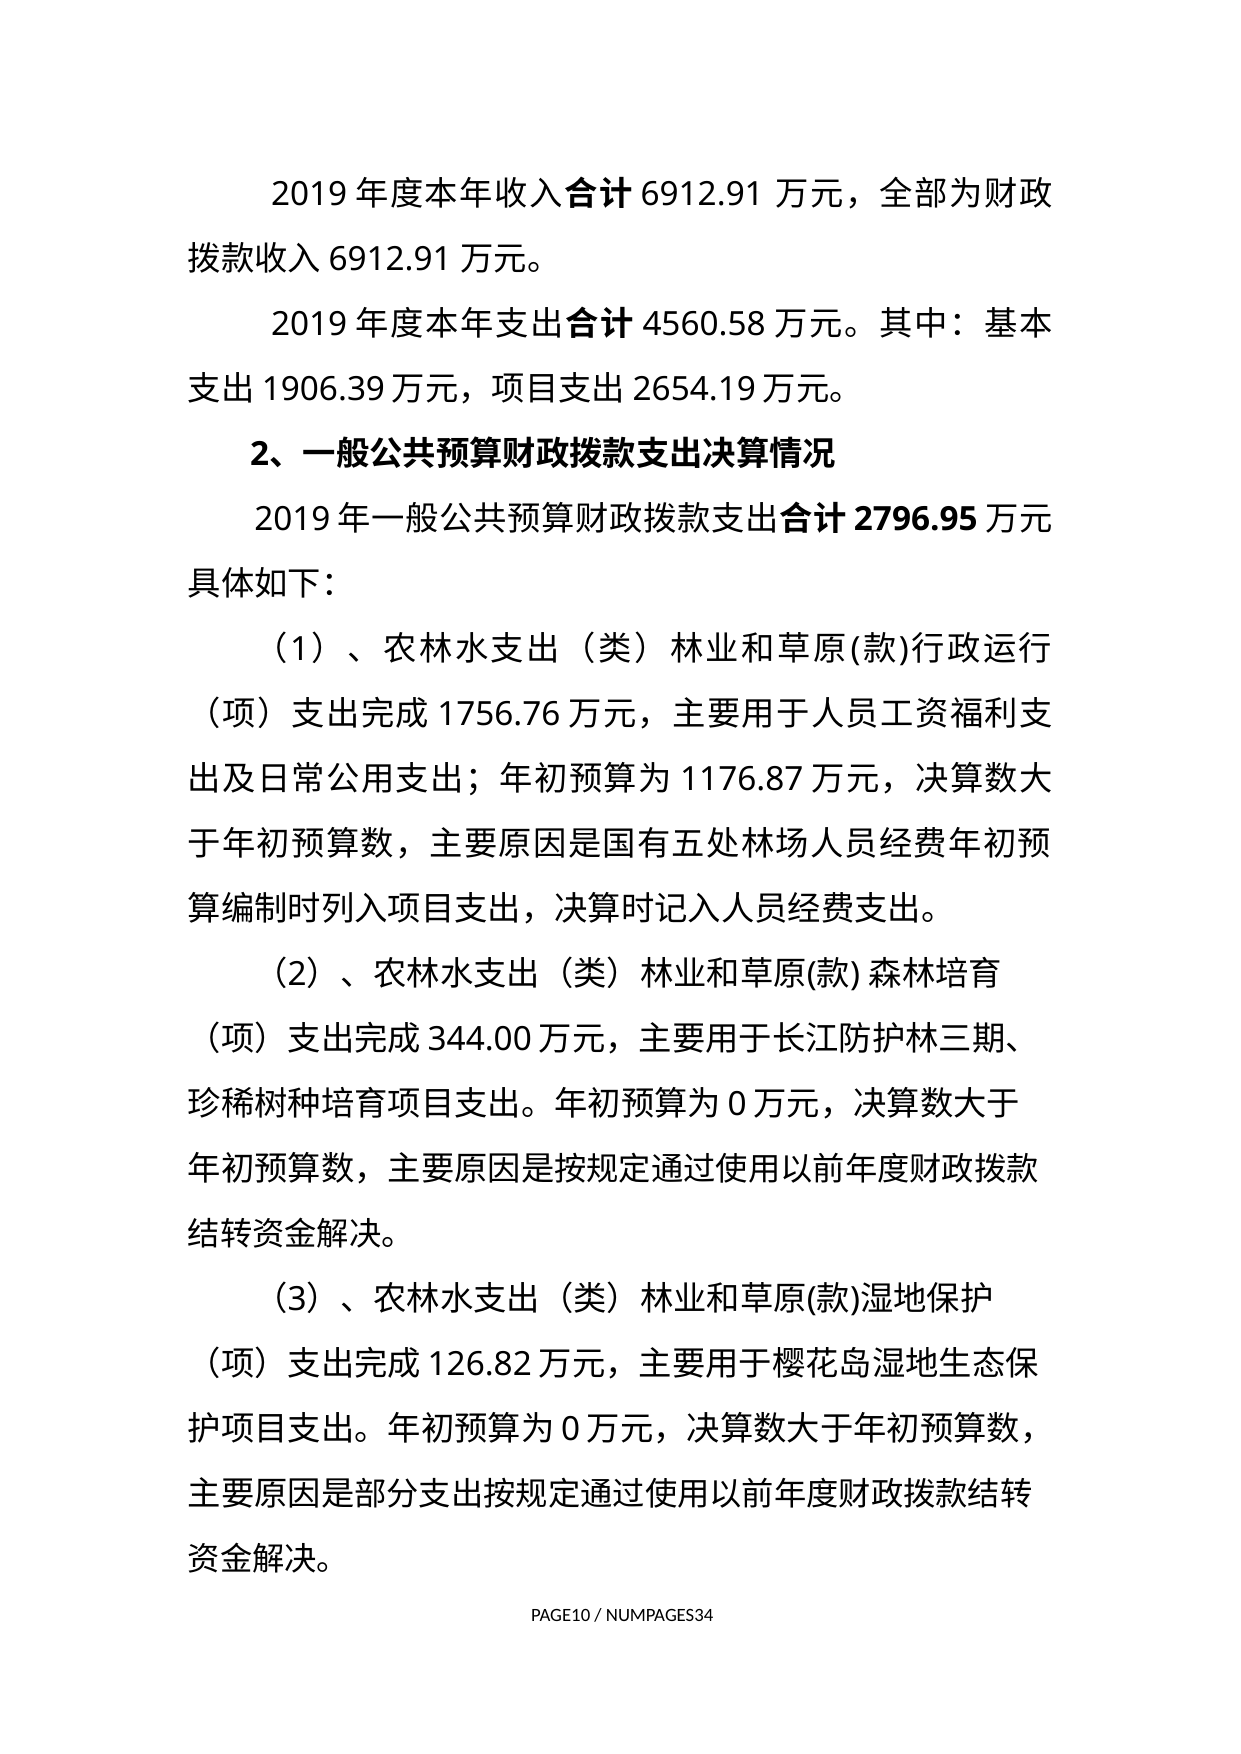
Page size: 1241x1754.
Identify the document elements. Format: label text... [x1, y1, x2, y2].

text 2、一般公共预算财政拨款支出决算情况 [187, 418, 1053, 483]
text 2019年度本年收入合计6912.91 万元，全部为财政拨款收入 6912.91 万元。 [187, 158, 1053, 288]
text 2019年一般公共预算财政拨款支出合计2796.95万元，具体如下： [187, 483, 1053, 613]
text 2019年度本年支出合计4560.58万元。其中：基本支出 1906.39万元，项目支出 2654.19万元。 [187, 288, 1053, 418]
text （1）、农林水支出（类）林业和草原(款)行政运行（项）支出完成1756.76万元，主要用于人员工资福利支出及日常公用支出；年初预算为1176.87万元，决算数大于年初预算数，主要原因是国有五处林场人员经费年初预算编制时列入项目支出，决算时记入人员经费支出。 [187, 613, 1053, 938]
text （2）、农林水支出（类）林业和草原(款) 森林培育（项）支出完成344.00万元，主要用于长江防护林三期、珍稀树种培育项目支出。年初预算为0万元，决算数大于年初预算数，主要原因是按规定通过使用以前年度财政拨款结转资金解决。 [187, 938, 1053, 1263]
text （3）、农林水支出（类）林业和草原(款)湿地保护（项）支出完成126.82万元，主要用于樱花岛湿地生态保护项目支出。年初预算为0万元，决算数大于年初预算数，主要原因是部分支出按规定通过使用以前年度财政拨款结转资金解决。 [187, 1263, 1053, 1588]
